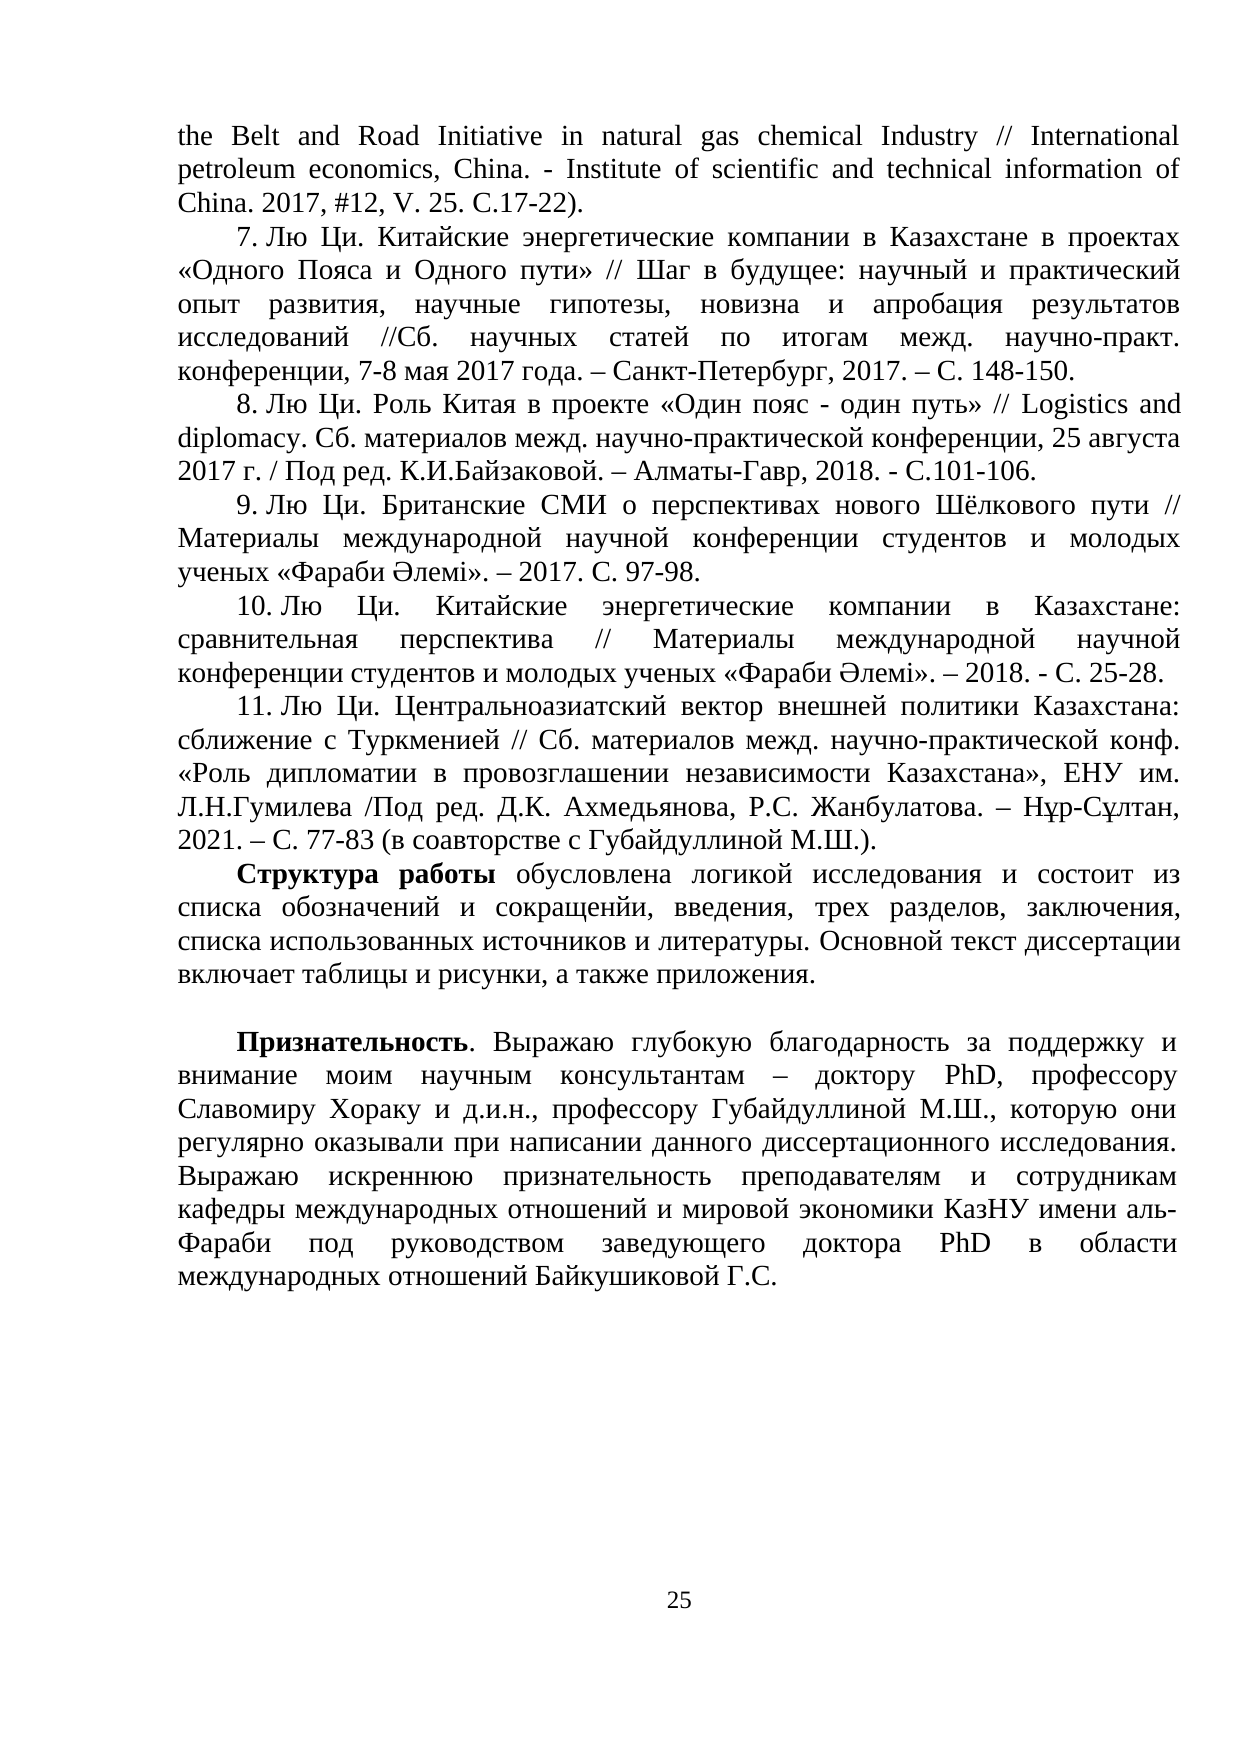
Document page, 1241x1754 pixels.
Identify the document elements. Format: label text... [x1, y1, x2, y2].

list Лю Ци. Китайские энергетические компании в Казахстане: сравнительная перспектива // Материалы международной научной конференции студентов и молодых ученых «Фараби Әлемі». – 2018. - С. 25-28. [177, 588, 1181, 688]
text Признательность. Выражаю глубокую благодарность за поддержку и внимание моим научным консультантам – доктору PhD, профессору Славомиру Хораку и д.и.н., профессору Губайдуллиной М.Ш., которую они регулярно оказывали при написании данного диссертационного исследования. Выражаю искреннюю признательность преподавателям и сотрудникам кафедры международных отношений и мировой экономики КазНУ имени аль-Фараби под руководством заведующего доктора PhD в области международных отношений Байкушиковой Г.С. [177, 1024, 1178, 1292]
list Лю Ци. Центральноазиатский вектор внешней политики Казахстана: сближение с Туркменией // Сб. материалов межд. научно-практической конф. «Роль дипломатии в провозглашении независимости Казахстана», ЕНУ им. Л.Н.Гумилева /Под ред. Д.К. Ахмедьянова, Р.С. Жанбулатова. – Нұр-Сұлтан, 2021. – С. 77-83 (в соавторстве с Губайдуллиной М.Ш.). [177, 688, 1181, 856]
text Структура работы обусловлена логикой исследования и состоит из списка обозначений и сокращенйи, введения, трех разделов, заключения, списка использованных источников и литературы. Основной текст диссертации включает таблицы и рисунки, а также приложения. [177, 856, 1181, 990]
list Лю Ци. Британские СМИ о перспективах нового Шёлкового пути // Материалы международной научной конференции студентов и молодых ученых «Фараби Әлемі». – 2017. С. 97-98. [177, 487, 1181, 588]
list Лю Ци. Роль Китая в проекте «Один пояс - один путь» // Logistics and diplomacy. Сб. материалов межд. научно-практической конференции, 25 августа 2017 г. / Под ред. К.И.Байзаковой. – Алматы-Гавр, 2018. - С.101-106. [177, 386, 1181, 487]
list Лю Ци. Китайские энергетические компании в Казахстане в проектах «Одного Пояса и Одного пути» // Шаг в будущее: научный и практический опыт развития, научные гипотезы, новизна и апробация результатов исследований //Сб. научных статей по итогам межд. научно-практ. конференции, 7-8 мая 2017 года. – Санкт-Петербург, 2017. – С. 148-150. [177, 219, 1181, 386]
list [177, 118, 1181, 219]
